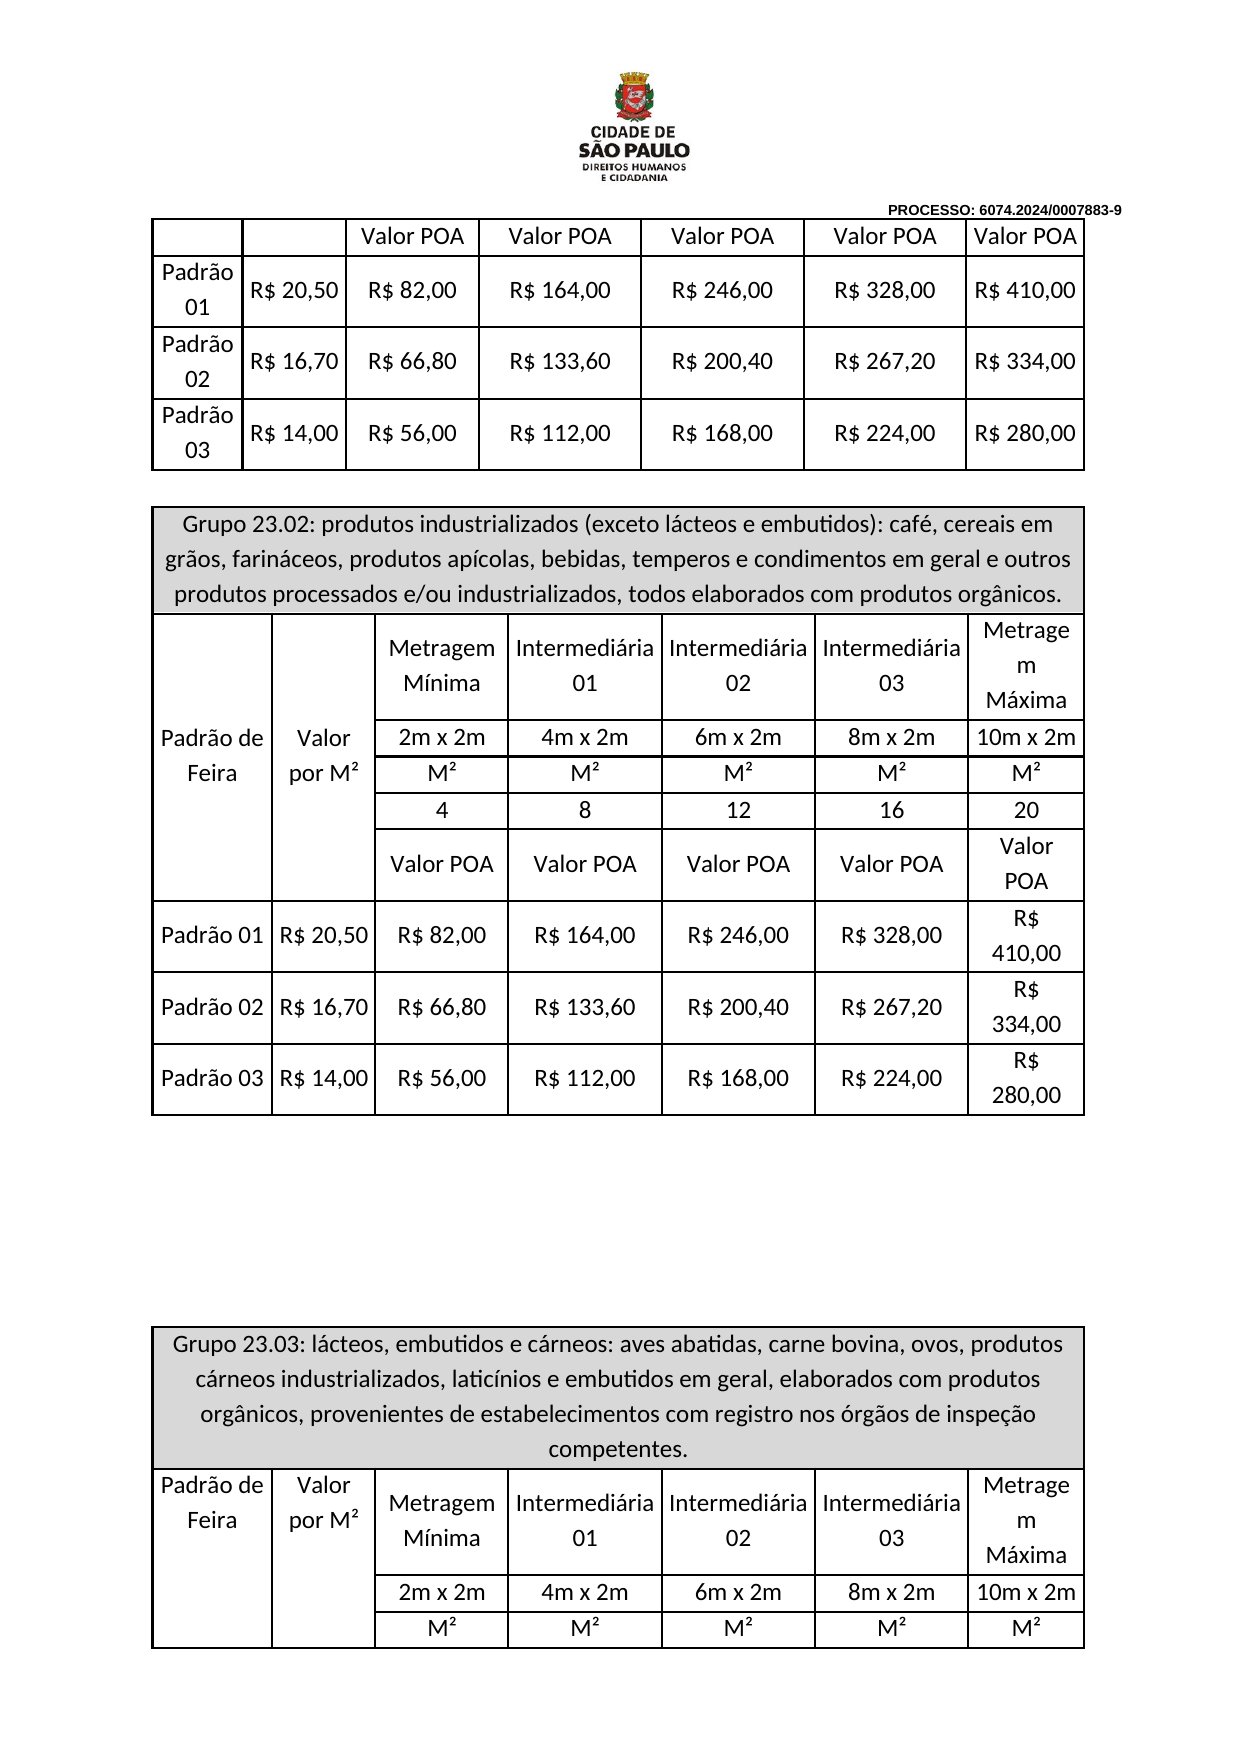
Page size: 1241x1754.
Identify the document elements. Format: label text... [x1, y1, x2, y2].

table_cell R$ 164,00 [509, 902, 661, 971]
table_cell R$ 280,00 [967, 400, 1083, 469]
table_cell Metragem Mínima [376, 1470, 507, 1574]
table_cell R$ 267,20 [805, 328, 965, 397]
table_cell Padrão de Feira [154, 615, 271, 900]
table_cell R$ 82,00 [376, 902, 507, 971]
table_cell R$ 200,40 [642, 328, 803, 397]
table_cell 2m x 2m [376, 1576, 507, 1611]
table_cell R$ 133,60 [480, 328, 640, 397]
table_cell R$ 410,00 [969, 902, 1083, 971]
table_cell Valor POA [969, 830, 1083, 900]
table_cell R$ 82,00 [347, 257, 478, 326]
table_cell M² [969, 758, 1083, 792]
table_cell 4 [376, 794, 507, 828]
table_cell Valor por M² [273, 615, 374, 900]
table_cell Valor POA [376, 830, 507, 900]
table_cell R$ 133,60 [509, 973, 661, 1043]
table_cell R$ 328,00 [816, 902, 967, 971]
table_cell 16 [816, 794, 967, 828]
table_cell 10m x 2m [969, 1576, 1083, 1611]
table_cell R$ 246,00 [642, 257, 803, 326]
table_cell R$ 168,00 [663, 1045, 814, 1114]
table_cell Padrão 03 [154, 1045, 271, 1114]
table_cell Padrão de Feira [154, 1470, 271, 1647]
table_cell M² [663, 1613, 814, 1647]
table_cell 20 [969, 794, 1083, 828]
table_cell M² [509, 1613, 661, 1647]
table_cell R$ 16,70 [244, 328, 345, 397]
table_cell Valor POA [509, 830, 661, 900]
table_cell 8m x 2m [816, 1576, 967, 1611]
table_cell Valor POA [967, 220, 1083, 254]
table_cell Valor POA [663, 830, 814, 900]
table_cell Metragem Mínima [376, 615, 507, 719]
table_cell M² [816, 1613, 967, 1647]
table_cell R$ 20,50 [273, 902, 374, 971]
table_cell M² [376, 758, 507, 792]
table_cell Intermediária 03 [816, 1470, 967, 1574]
table_cell Valor POA [805, 220, 965, 254]
table_cell Intermediária 01 [509, 615, 661, 719]
table_cell M² [969, 1613, 1083, 1647]
table_cell Padrão 01 [154, 257, 241, 326]
table_header Grupo 23.02: produtos industrializados (exceto lácteos e embutidos): café, cereais em grãos, farináceos, produtos apícolas, bebidas, temperos e condimentos em geral e outros produtos processados e/ou industrializados, todos elaborados com produtos orgânicos. [154, 508, 1083, 612]
table_cell 10m x 2m [969, 721, 1083, 755]
table_cell R$ 66,80 [347, 328, 478, 397]
table_cell 6m x 2m [663, 721, 814, 755]
table_cell Metragem Máxima [969, 1470, 1083, 1574]
table_header Grupo 23.03: lácteos, embutidos e cárneos: aves abatidas, carne bovina, ovos, produtos cárneos industrializados, laticínios e embutidos em geral, elaborados com produtos orgânicos, provenientes de estabelecimentos com registro nos órgãos de inspeção competentes. [154, 1328, 1083, 1468]
table_cell R$ 246,00 [663, 902, 814, 971]
table_cell R$ 224,00 [805, 400, 965, 469]
table_cell R$ 328,00 [805, 257, 965, 326]
table_cell 4m x 2m [509, 721, 661, 755]
table_cell R$ 334,00 [969, 973, 1083, 1043]
table_cell 12 [663, 794, 814, 828]
table_cell Intermediária 01 [509, 1470, 661, 1574]
table_cell 6m x 2m [663, 1576, 814, 1611]
table_cell R$ 20,50 [244, 257, 345, 326]
picture [566, 59, 704, 202]
table_cell 8m x 2m [816, 721, 967, 755]
table_cell R$ 334,00 [967, 328, 1083, 397]
table_cell M² [663, 758, 814, 792]
table_cell R$ 267,20 [816, 973, 967, 1043]
table_cell Padrão 03 [154, 400, 241, 469]
table_cell R$ 14,00 [273, 1045, 374, 1114]
table_cell R$ 66,80 [376, 973, 507, 1043]
table_cell 8 [509, 794, 661, 828]
table_cell Valor POA [347, 220, 478, 254]
table_cell R$ 14,00 [244, 400, 345, 469]
table_cell Valor POA [642, 220, 803, 254]
table_cell R$ 112,00 [509, 1045, 661, 1114]
table_cell R$ 410,00 [967, 257, 1083, 326]
table_cell Intermediária 02 [663, 615, 814, 719]
table_cell R$ 56,00 [347, 400, 478, 469]
table_cell R$ 280,00 [969, 1045, 1083, 1114]
table_cell Padrão 01 [154, 902, 271, 971]
table_cell R$ 200,40 [663, 973, 814, 1043]
table_cell R$ 112,00 [480, 400, 640, 469]
table_cell R$ 168,00 [642, 400, 803, 469]
table_cell Valor POA [480, 220, 640, 254]
table_cell Padrão 02 [154, 973, 271, 1043]
table_cell 4m x 2m [509, 1576, 661, 1611]
table_cell Valor POA [816, 830, 967, 900]
table_cell M² [376, 1613, 507, 1647]
table_cell Valor por M² [273, 1470, 374, 1647]
table_cell R$ 56,00 [376, 1045, 507, 1114]
table_cell R$ 164,00 [480, 257, 640, 326]
table_cell Metragem Máxima [969, 615, 1083, 719]
table_cell Intermediária 03 [816, 615, 967, 719]
table_cell R$ 16,70 [273, 973, 374, 1043]
table_cell M² [509, 758, 661, 792]
table_cell Padrão 02 [154, 328, 241, 397]
table_cell Intermediária 02 [663, 1470, 814, 1574]
table_cell 2m x 2m [376, 721, 507, 755]
table_cell R$ 224,00 [816, 1045, 967, 1114]
table_cell M² [816, 758, 967, 792]
